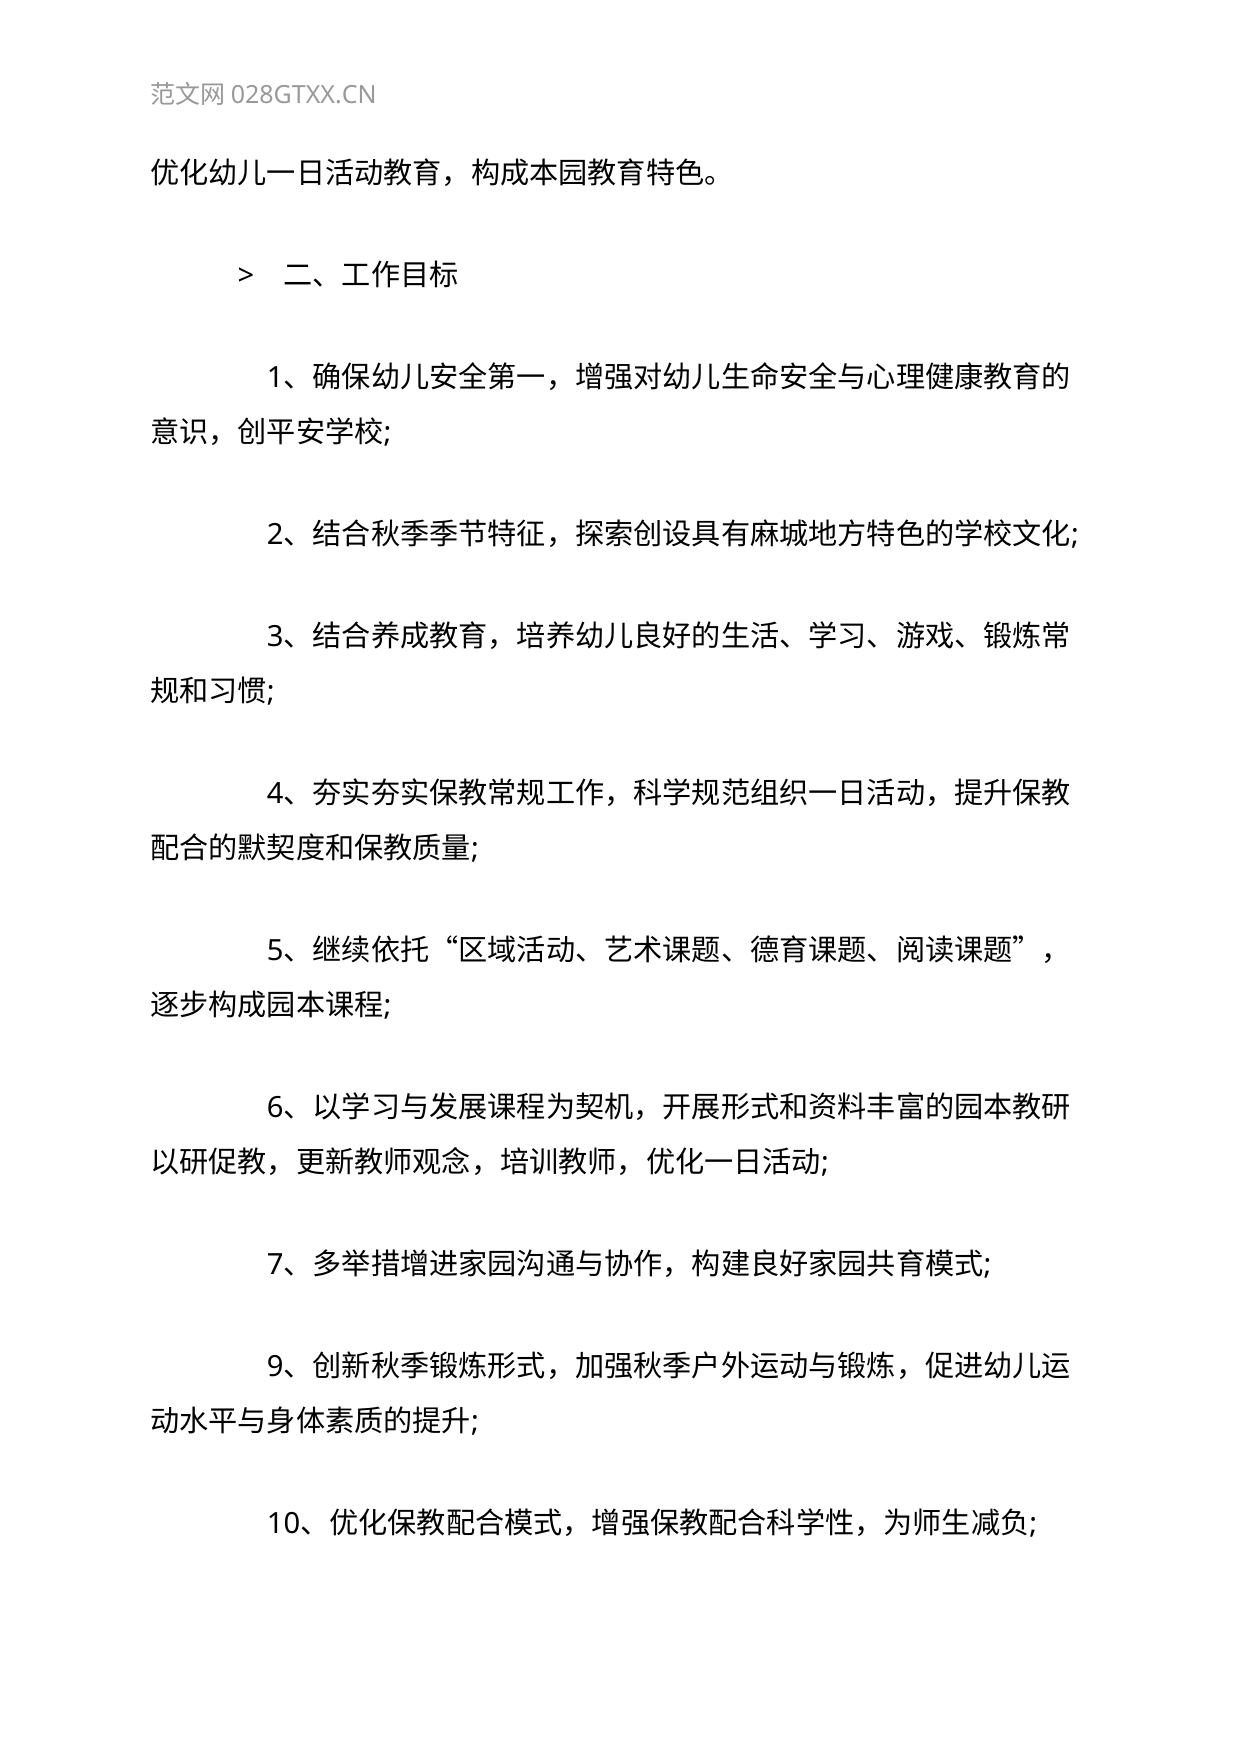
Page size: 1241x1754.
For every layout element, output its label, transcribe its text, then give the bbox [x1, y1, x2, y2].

text 7、多举措增进家园沟通与协作，构建良好家园共育模式; [150, 1241, 1090, 1283]
text 9、创新秋季锻炼形式，加强秋季户外运动与锻炼，促进幼儿运动水平与身体素质的提升; [150, 1343, 1090, 1440]
text 6、以学习与发展课程为契机，开展形式和资料丰富的园本教研以研促教，更新教师观念，培训教师，优化一日活动; [150, 1084, 1090, 1181]
text 10、优化保教配合模式，增强保教配合科学性，为师生减负; [150, 1499, 1090, 1542]
text 3、结合养成教育，培养幼儿良好的生活、学习、游戏、锻炼常规和习惯; [150, 613, 1090, 710]
text > 二、工作目标 [150, 252, 1090, 294]
text 5、继续依托“区域活动、艺术课题、德育课题、阅读课题”，逐步构成园本课程; [150, 927, 1090, 1024]
text 2、结合秋季季节特征，探索创设具有麻城地方特色的学校文化; [150, 511, 1090, 553]
text 1、确保幼儿安全第一，增强对幼儿生命安全与心理健康教育的意识，创平安学校; [150, 354, 1090, 451]
text 4、夯实夯实保教常规工作，科学规范组织一日活动，提升保教配合的默契度和保教质量; [150, 770, 1090, 867]
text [150, 150, 1090, 192]
